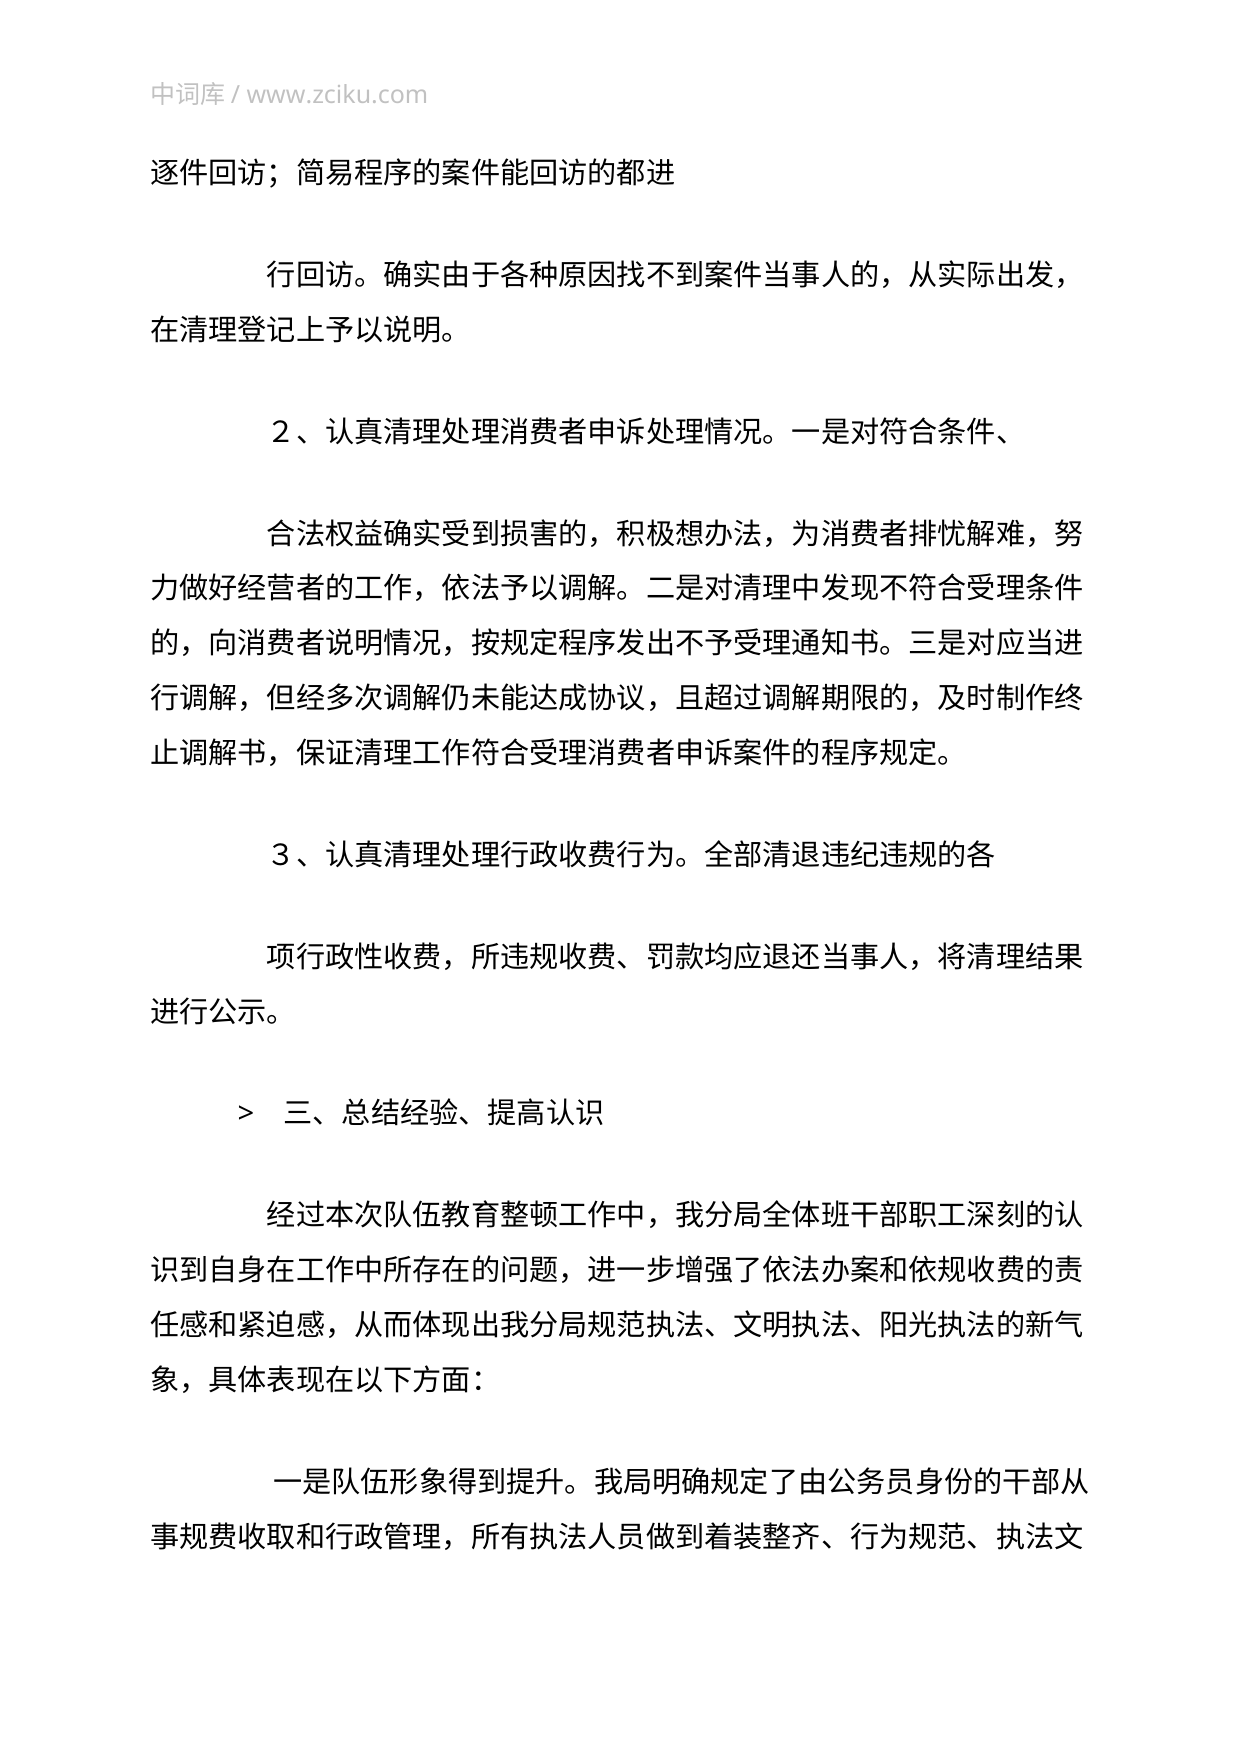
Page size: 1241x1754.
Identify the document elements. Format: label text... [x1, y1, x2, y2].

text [150, 1458, 1090, 1556]
text 项行政性收费，所违规收费、罚款均应退还当事人，将清理结果进行公示。 [150, 933, 1090, 1031]
text 经过本次队伍教育整顿工作中，我分局全体班干部职工深刻的认识到自身在工作中所存在的问题，进一步增强了依法办案和依规收费的责任感和紧迫感，从而体现出我分局规范执法、文明执法、阳光执法的新气象，具体表现在以下方面： [150, 1192, 1090, 1399]
text 合法权益确实受到损害的，积极想办法，为消费者排忧解难，努力做好经营者的工作，依法予以调解。二是对清理中发现不符合受理条件的，向消费者说明情况，按规定程序发出不予受理通知书。三是对应当进行调解，但经多次调解仍未能达成协议，且超过调解期限的，及时制作终止调解书，保证清理工作符合受理消费者申诉案件的程序规定。 [150, 510, 1090, 772]
text ２、认真清理处理消费者申诉处理情况。一是对符合条件、 [150, 408, 1090, 451]
text ３、认真清理处理行政收费行为。全部清退违纪违规的各 [150, 832, 1090, 874]
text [150, 150, 1090, 192]
text 行回访。确实由于各种原因找不到案件当事人的，从实际出发，在清理登记上予以说明。 [150, 252, 1090, 349]
text > 三、总结经验、提高认识 [150, 1090, 1090, 1132]
